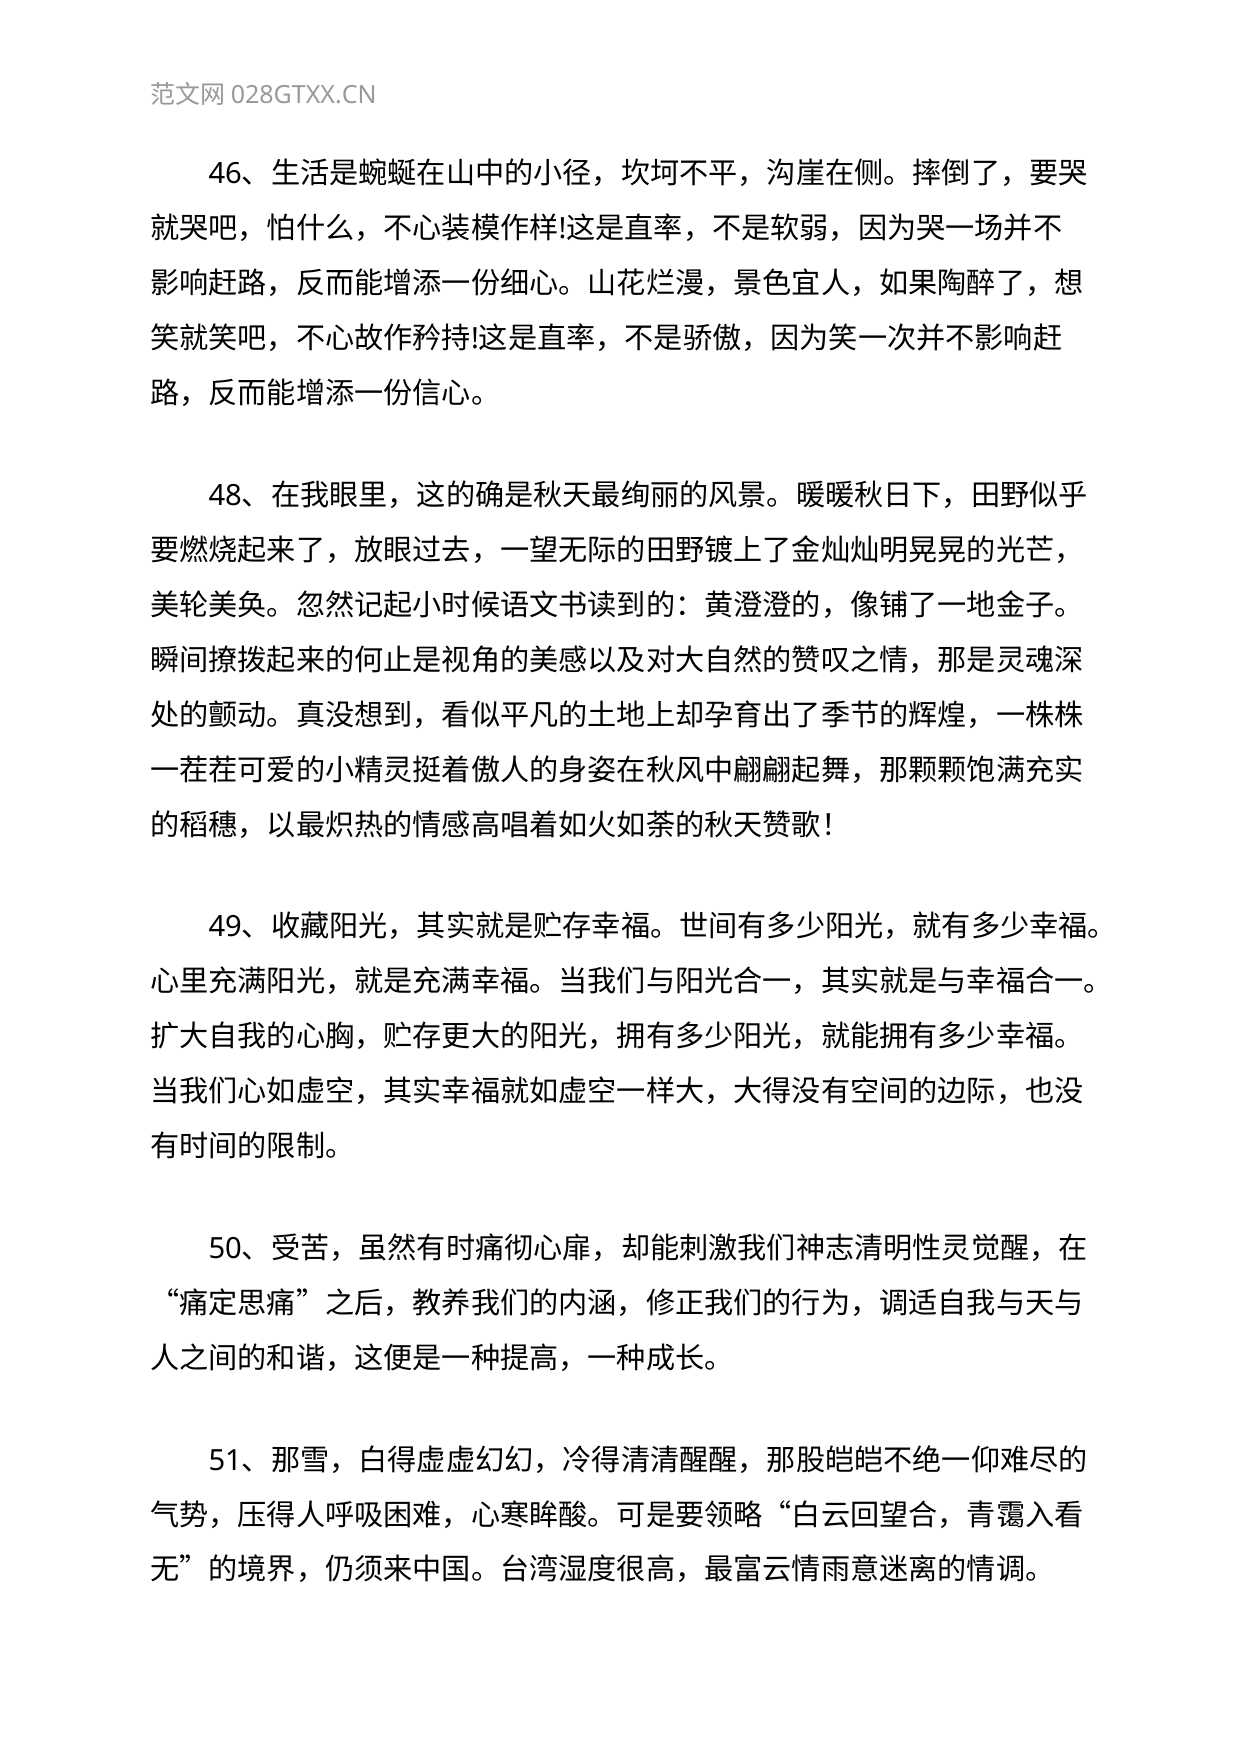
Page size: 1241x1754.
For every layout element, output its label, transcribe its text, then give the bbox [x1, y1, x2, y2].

text 46、生活是蜿蜒在山中的小径，坎坷不平，沟崖在侧。摔倒了，要哭就哭吧，怕什么，不心装模作样!这是直率，不是软弱，因为哭一场并不影响赶路，反而能增添一份细心。山花烂漫，景色宜人，如果陶醉了，想笑就笑吧，不心故作矜持!这是直率，不是骄傲，因为笑一次并不影响赶路，反而能增添一份信心。 [150, 150, 1090, 412]
text 48、在我眼里，这的确是秋天最绚丽的风景。暖暖秋日下，田野似乎要燃烧起来了，放眼过去，一望无际的田野镀上了金灿灿明晃晃的光芒，美轮美奂。忽然记起小时候语文书读到的：黄澄澄的，像铺了一地金子。瞬间撩拨起来的何止是视角的美感以及对大自然的赞叹之情，那是灵魂深处的颤动。真没想到，看似平凡的土地上却孕育出了季节的辉煌，一株株一茬茬可爱的小精灵挺着傲人的身姿在秋风中翩翩起舞，那颗颗饱满充实的稻穗，以最炽热的情感高唱着如火如荼的秋天赞歌！ [150, 472, 1090, 843]
text 51、那雪，白得虚虚幻幻，冷得清清醒醒，那股皑皑不绝一仰难尽的气势，压得人呼吸困难，心寒眸酸。可是要领略“白云回望合，青霭入看无”的境界，仍须来中国。台湾湿度很高，最富云情雨意迷离的情调。 [150, 1436, 1090, 1588]
text 50、受苦，虽然有时痛彻心扉，却能刺激我们神志清明性灵觉醒，在“痛定思痛”之后，教养我们的内涵，修正我们的行为，调适自我与天与人之间的和谐，这便是一种提高，一种成长。 [150, 1224, 1090, 1377]
text 49、收藏阳光，其实就是贮存幸福。世间有多少阳光，就有多少幸福。心里充满阳光，就是充满幸福。当我们与阳光合一，其实就是与幸福合一。扩大自我的心胸，贮存更大的阳光，拥有多少阳光，就能拥有多少幸福。当我们心如虚空，其实幸福就如虚空一样大，大得没有空间的边际，也没有时间的限制。 [150, 903, 1090, 1165]
